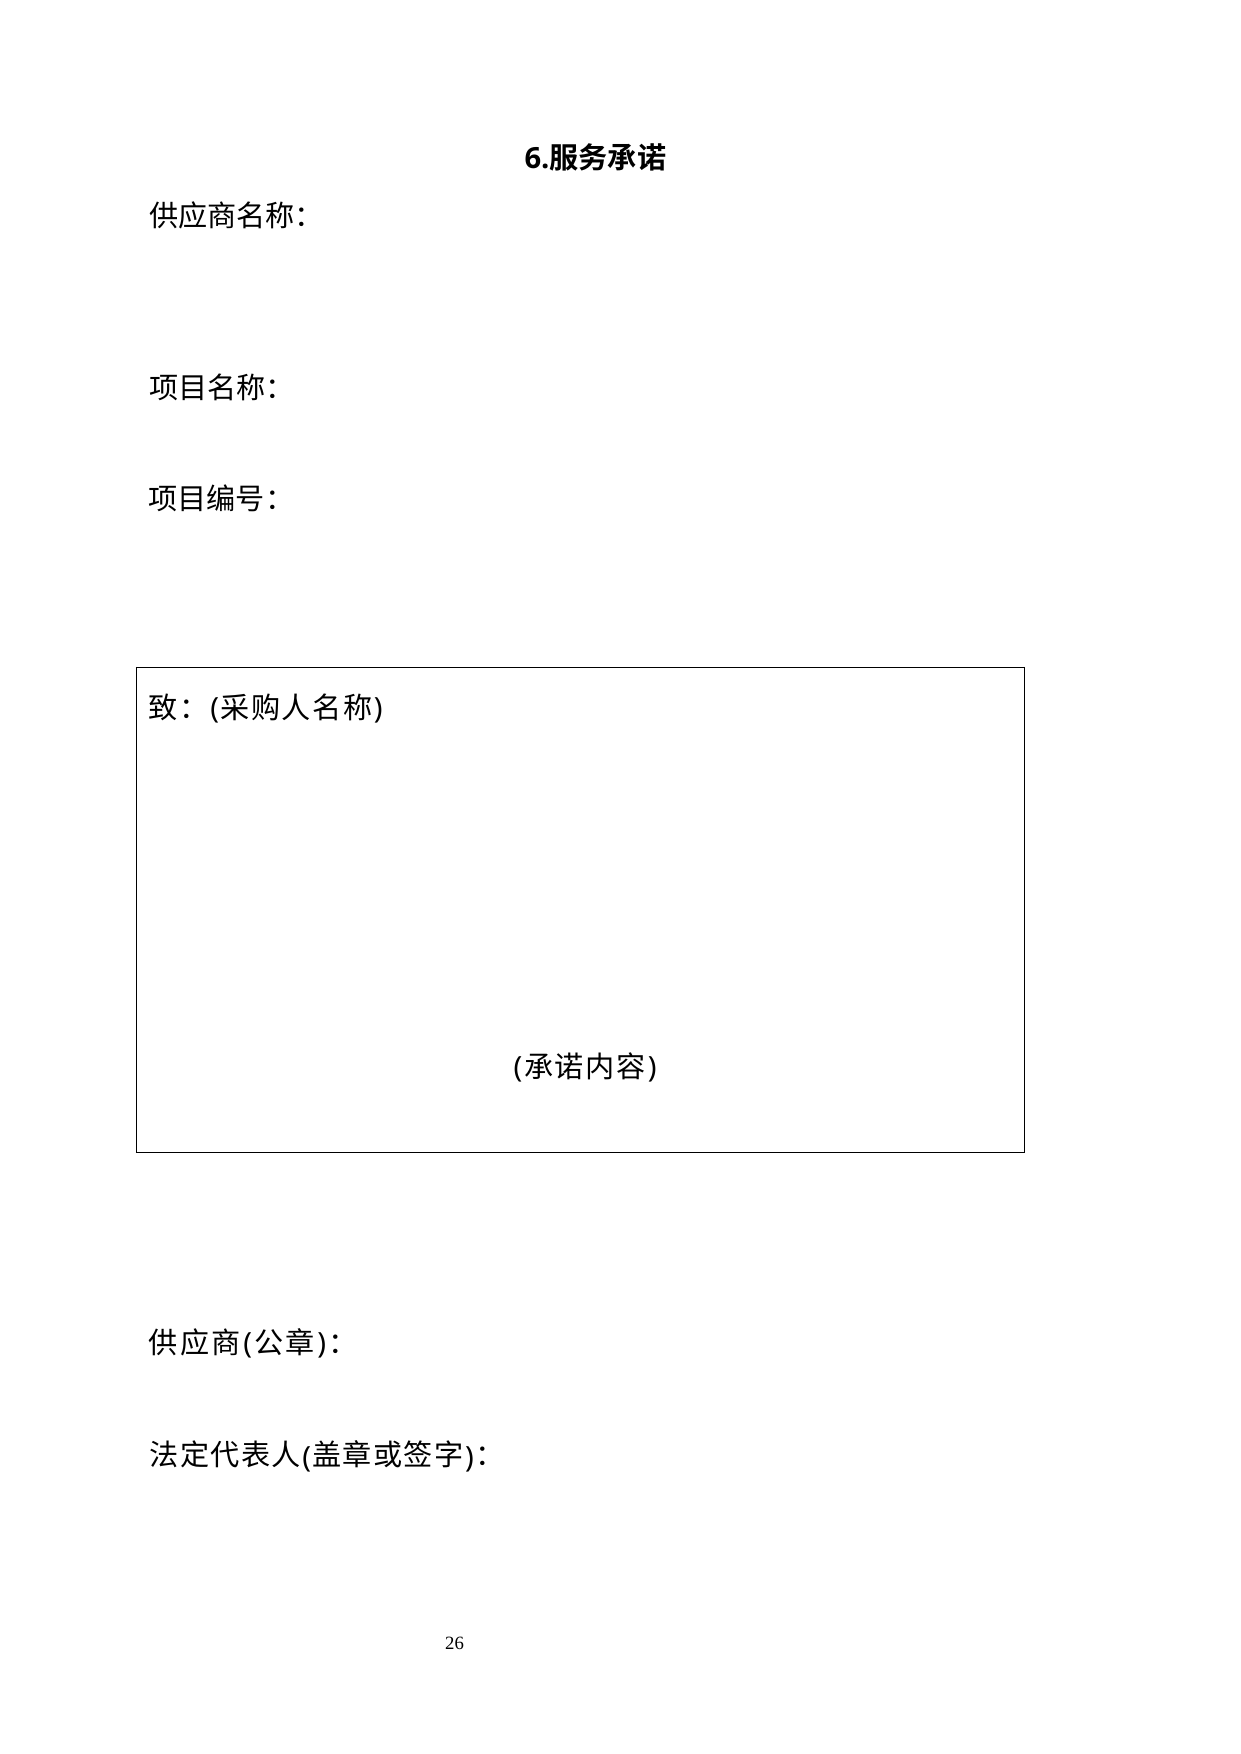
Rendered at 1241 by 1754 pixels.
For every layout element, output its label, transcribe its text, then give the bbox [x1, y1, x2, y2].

text 6.服务承诺 [136, 135, 1054, 177]
text 法定代表人(盖章或签字)： [149, 1431, 1054, 1510]
table_header 致：(采购人名称) (承诺内容) [137, 668, 1024, 1152]
text 供应商(公章)： [149, 1319, 1054, 1362]
text 项目编号： [149, 476, 1054, 518]
text 项目名称： [149, 364, 1054, 406]
text 供应商名称： [149, 192, 1054, 265]
